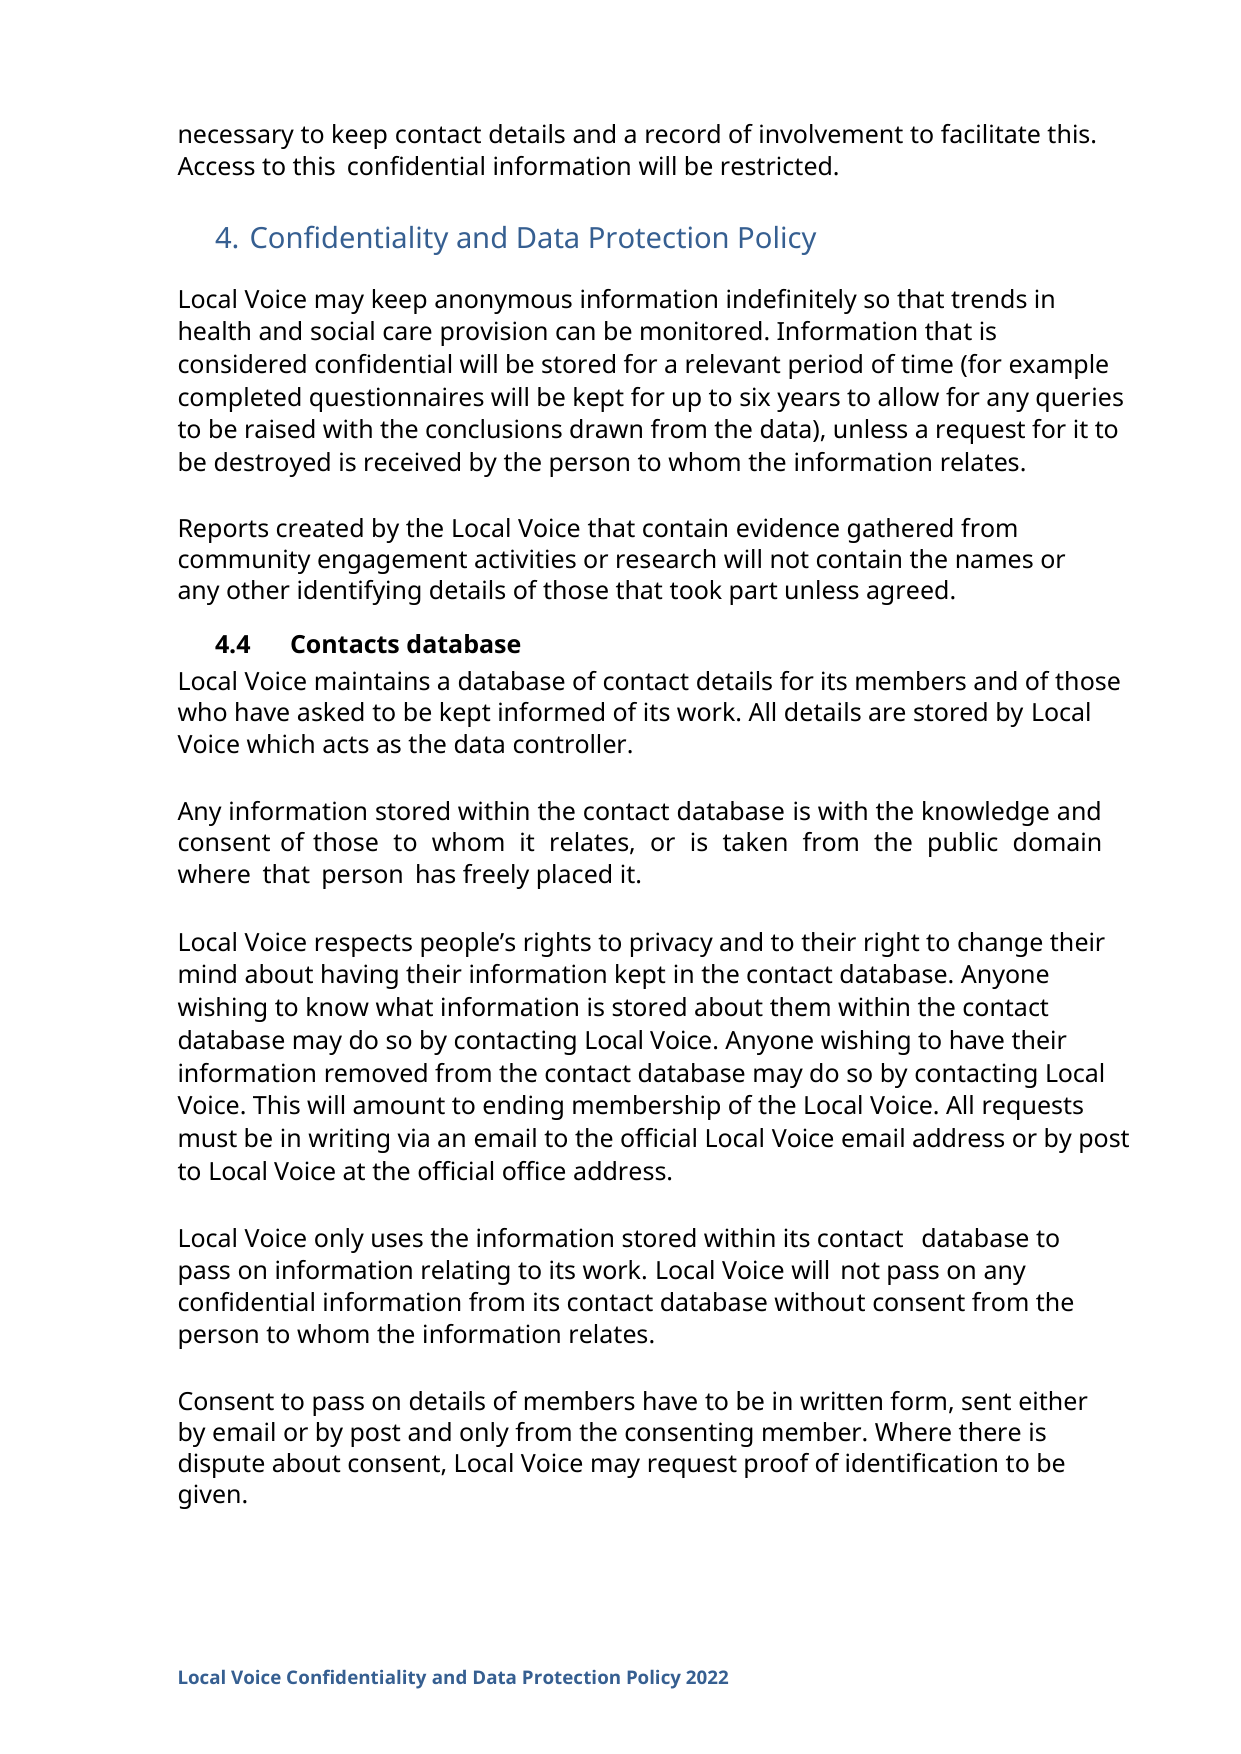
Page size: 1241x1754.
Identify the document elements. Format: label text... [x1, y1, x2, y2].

text 4. Confidentiality and Data Protection Policy [215, 218, 1154, 257]
text 4.4 Contacts database [215, 627, 1154, 661]
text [177, 118, 1143, 183]
text Local Voice respects people’s rights to privacy and to their right to change their mind about having their information kept in the contact database. Anyone wishing to know what information is stored about them within the contact database may do so by contacting Local Voice. Anyone wishing to have their information removed from the contact database may do so by contacting Local Voice. This will amount to ending membership of the Local Voice. All requests must be in writing via an email to the official Local Voice email address or by post to Local Voice at the official office address. [177, 926, 1140, 1187]
text Local Voice may keep anonymous information indefinitely so that trends in health and social care provision can be monitored. Information that is considered confidential will be stored for a relevant period of time (for example completed questionnaires will be kept for up to six years to allow for any queries to be raised with the conclusions drawn from the data), unless a request for it to be destroyed is received by the person to whom the information relates. [177, 283, 1130, 479]
text Consent to pass on details of members have to be in written form, sent either by email or by post and only from the consenting member. Where there is dispute about consent, Local Voice may request proof of identification to be given. [177, 1386, 1109, 1511]
text Local Voice maintains a database of contact details for its members and of those who have asked to be kept informed of its work. All details are stored by Local Voice which acts as the data controller. [177, 665, 1137, 761]
text Reports created by the Local Voice that contain evidence gathered from community engagement activities or research will not contain the names or any other identifying details of those that took part unless agreed. [177, 513, 1102, 607]
text Local Voice only uses the information stored within its contact database to pass on information relating to its work. Local Voice will not pass on any confidential information from its contact database without consent from the person to whom the information relates. [177, 1222, 1097, 1351]
text Any information stored within the contact database is with the knowledge and consent of those to whom it relates, or is taken from the public domain where that person has freely placed it. [177, 795, 1102, 890]
